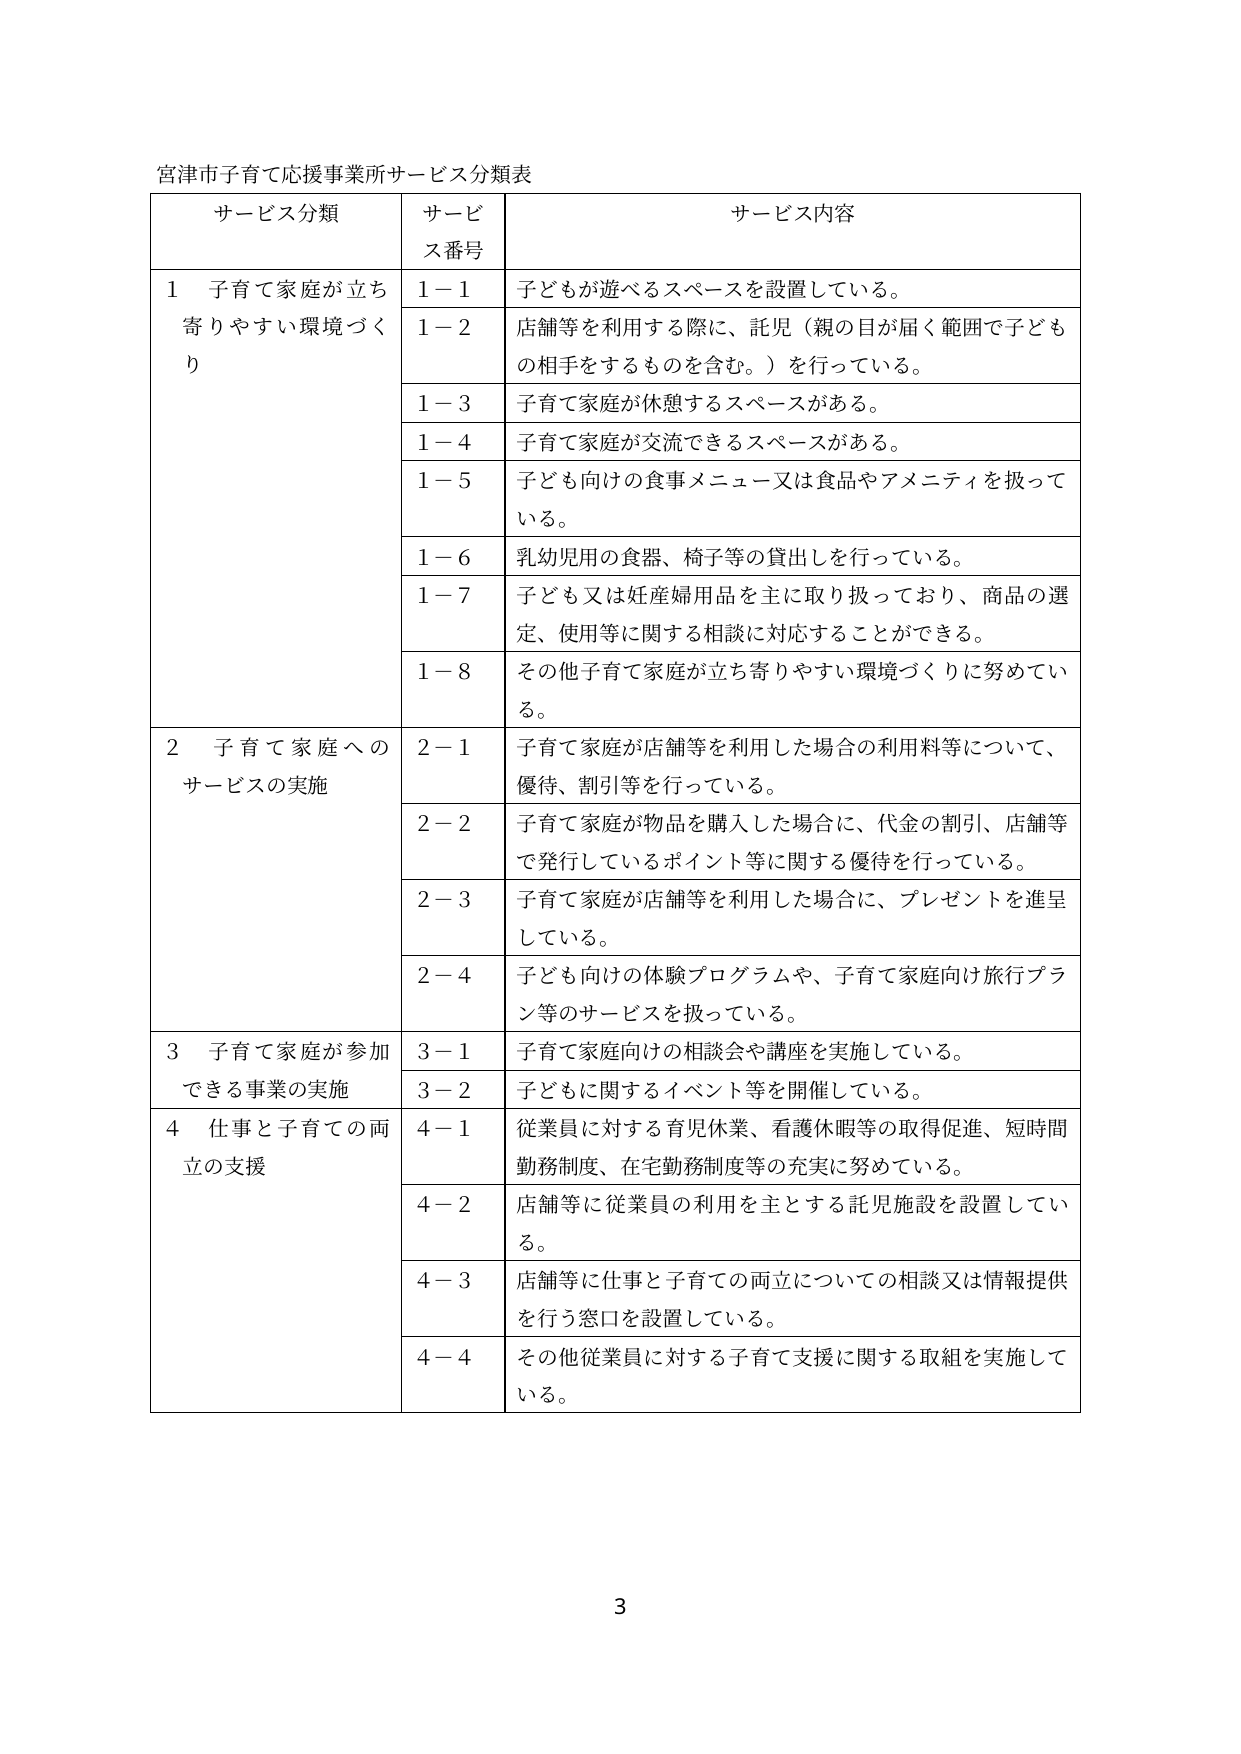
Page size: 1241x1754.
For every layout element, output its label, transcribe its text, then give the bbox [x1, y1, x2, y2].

table_cell 店舗等に仕事と子育ての両立についての相談又は情報提供を行う窓口を設置している。 [506, 1261, 1080, 1336]
table_header サービス番号 [402, 194, 504, 268]
table_cell ４ 仕事と子育ての両立の支援 [151, 1109, 401, 1412]
table_cell ２－２ [402, 804, 504, 879]
table_cell 子育て家庭が店舗等を利用した場合に、プレゼントを進呈している。 [506, 880, 1080, 955]
table_cell １－７ [402, 576, 504, 651]
table_cell 子どもに関するイベント等を開催している。 [506, 1071, 1080, 1108]
table_cell 子どもが遊べるスペースを設置している。 [506, 270, 1080, 307]
table_cell ２－３ [402, 880, 504, 955]
table_cell ２－４ [402, 956, 504, 1031]
table_cell １－２ [402, 308, 504, 383]
table_cell その他従業員に対する子育て支援に関する取組を実施している。 [506, 1337, 1080, 1412]
table_cell １－８ [402, 652, 504, 727]
text 宮津市子育て応援事業所サービス分類表 [136, 155, 1104, 192]
table_cell ２ 子育て家庭へのサービスの実施 [151, 728, 401, 955]
table_cell [151, 955, 401, 1031]
table_cell その他子育て家庭が立ち寄りやすい環境づくりに努めている。 [506, 652, 1080, 727]
table_cell 子育て家庭が交流できるスペースがある。 [506, 423, 1080, 460]
table_cell ４－３ [402, 1261, 504, 1336]
table_cell 子ども又は妊産婦用品を主に取り扱っており、商品の選定、使用等に関する相談に対応することができる。 [506, 576, 1080, 651]
table_cell 乳幼児用の食器、椅子等の貸出しを行っている。 [506, 537, 1080, 575]
table_cell 店舗等に従業員の利用を主とする託児施設を設置している。 [506, 1185, 1080, 1260]
table_cell 子育て家庭向けの相談会や講座を実施している。 [506, 1032, 1080, 1069]
table_cell 店舗等を利用する際に、託児（親の目が届く範囲で子どもの相手をするものを含む。）を行っている。 [506, 308, 1080, 383]
table_cell １－３ [402, 384, 504, 422]
table_cell ４－１ [402, 1109, 504, 1184]
table_cell １ 子育て家庭が立ち寄りやすい環境づくり [151, 270, 401, 727]
table_cell ３－２ [402, 1071, 504, 1108]
table_cell １－４ [402, 423, 504, 460]
table_cell 子ども向けの食事メニュー又は食品やアメニティを扱っている。 [506, 461, 1080, 536]
table_cell １－６ [402, 537, 504, 575]
table_cell 子ども向けの体験プログラムや、子育て家庭向け旅行プラン等のサービスを扱っている。 [506, 956, 1080, 1031]
table_cell 子育て家庭が物品を購入した場合に、代金の割引、店舗等で発行しているポイント等に関する優待を行っている。 [506, 804, 1080, 879]
table_cell １－５ [402, 461, 504, 536]
table_cell ２－１ [402, 728, 504, 803]
table_cell ４－４ [402, 1337, 504, 1412]
table_header サービス分類 [151, 194, 401, 268]
table_cell ３ 子育て家庭が参加できる事業の実施 [151, 1032, 401, 1108]
table_cell 子育て家庭が店舗等を利用した場合の利用料等について、優待、割引等を行っている。 [506, 728, 1080, 803]
table_cell 子育て家庭が休憩するスペースがある。 [506, 384, 1080, 422]
table_cell 従業員に対する育児休業、看護休暇等の取得促進、短時間勤務制度、在宅勤務制度等の充実に努めている。 [506, 1109, 1080, 1184]
table_header サービス内容 [506, 194, 1080, 268]
table_cell １－１ [402, 270, 504, 307]
table_cell ４－２ [402, 1185, 504, 1260]
table_cell ３－１ [402, 1032, 504, 1069]
